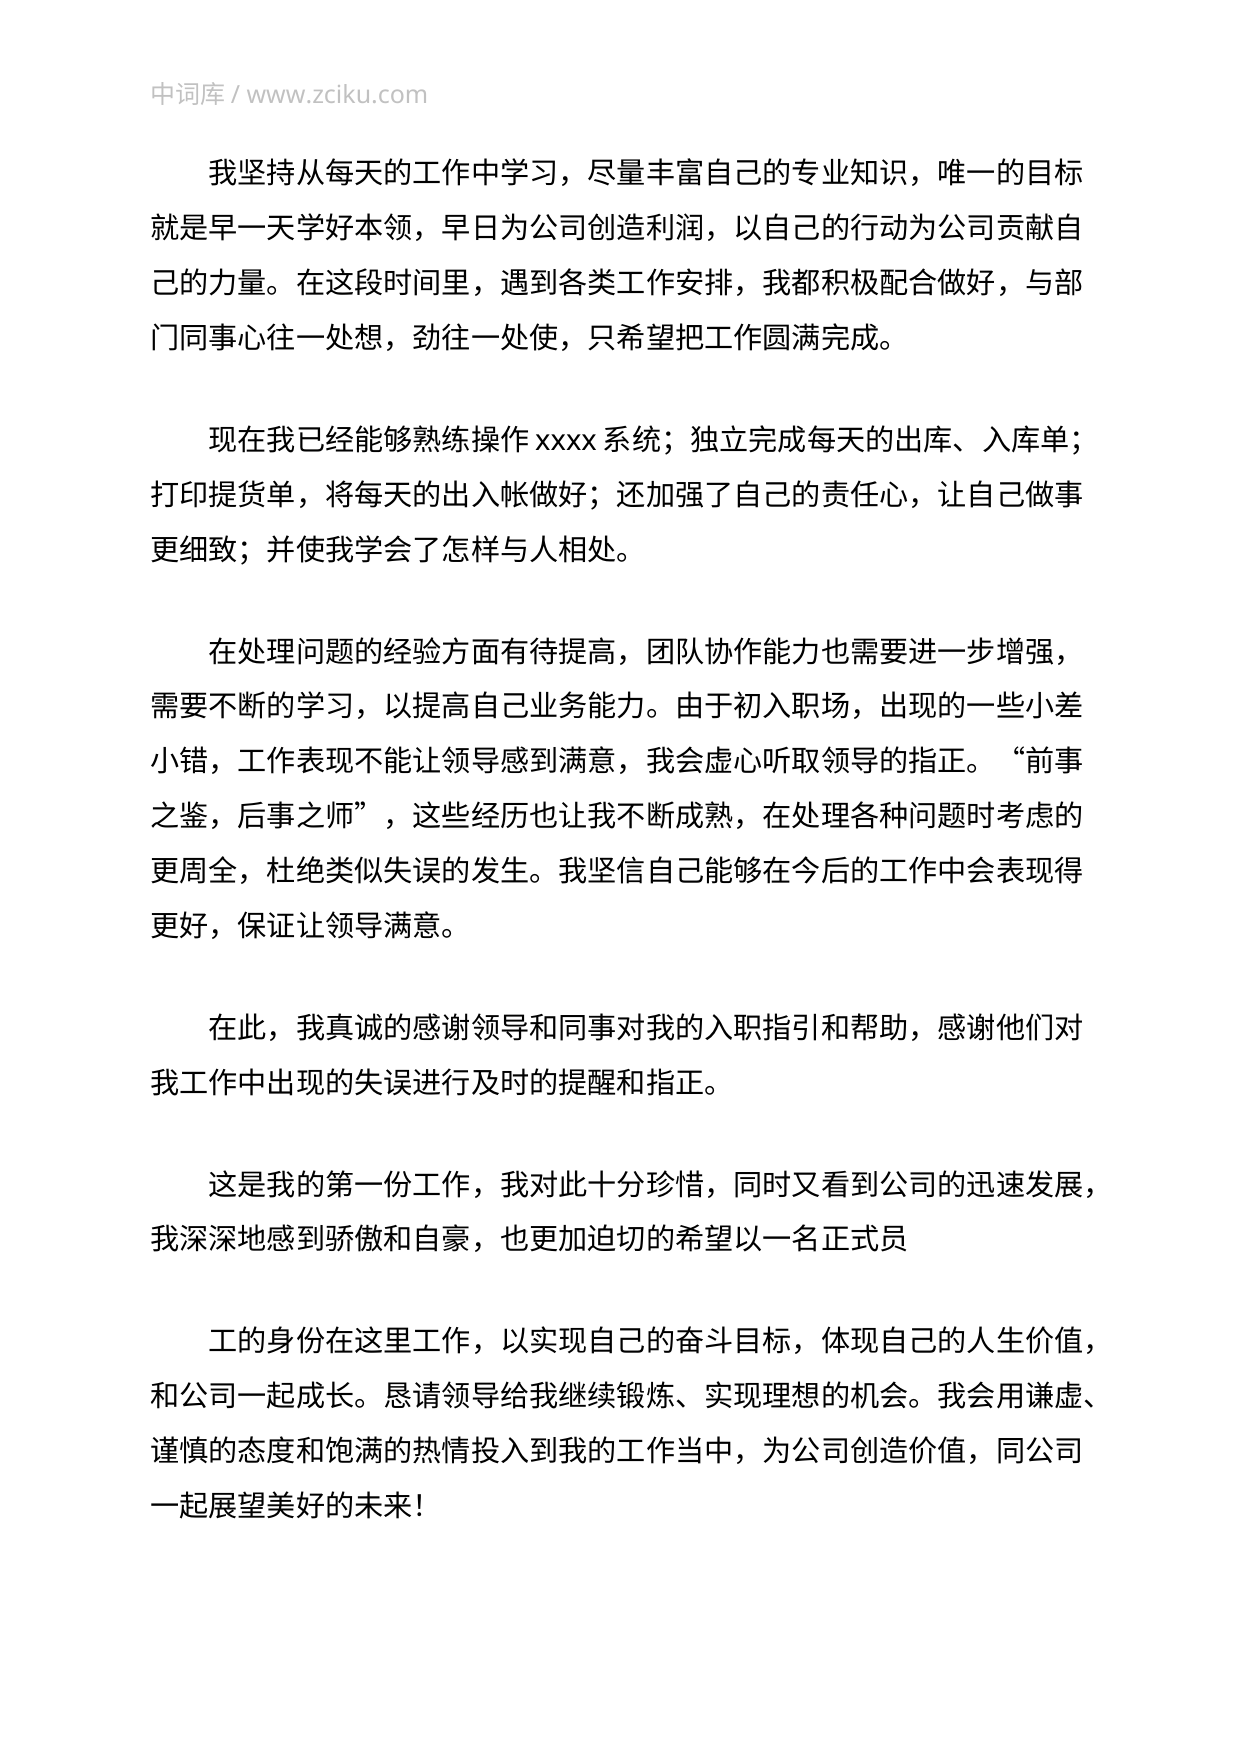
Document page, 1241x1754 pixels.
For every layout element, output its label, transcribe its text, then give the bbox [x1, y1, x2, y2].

text 在此，我真诚的感谢领导和同事对我的入职指引和帮助，感谢他们对我工作中出现的失误进行及时的提醒和指正。 [150, 1004, 1090, 1102]
text 现在我已经能够熟练操作xxxx系统；独立完成每天的出库、入库单；打印提货单，将每天的出入帐做好；还加强了自己的责任心，让自己做事更细致；并使我学会了怎样与人相处。 [150, 416, 1090, 569]
text 我坚持从每天的工作中学习，尽量丰富自己的专业知识，唯一的目标就是早一天学好本领，早日为公司创造利润，以自己的行动为公司贡献自己的力量。在这段时间里，遇到各类工作安排，我都积极配合做好，与部门同事心往一处想，劲往一处使，只希望把工作圆满完成。 [150, 150, 1090, 357]
text 工的身份在这里工作，以实现自己的奋斗目标，体现自己的人生价值，和公司一起成长。恳请领导给我继续锻炼、实现理想的机会。我会用谦虚、谨慎的态度和饱满的热情投入到我的工作当中，为公司创造价值，同公司一起展望美好的未来！ [150, 1318, 1090, 1525]
text 这是我的第一份工作，我对此十分珍惜，同时又看到公司的迅速发展，我深深地感到骄傲和自豪，也更加迫切的希望以一名正式员 [150, 1161, 1090, 1258]
text 在处理问题的经验方面有待提高，团队协作能力也需要进一步增强，需要不断的学习，以提高自己业务能力。由于初入职场，出现的一些小差小错，工作表现不能让领导感到满意，我会虚心听取领导的指正。“前事之鉴，后事之师”，这些经历也让我不断成熟，在处理各种问题时考虑的更周全，杜绝类似失误的发生。我坚信自己能够在今后的工作中会表现得更好，保证让领导满意。 [150, 628, 1090, 945]
